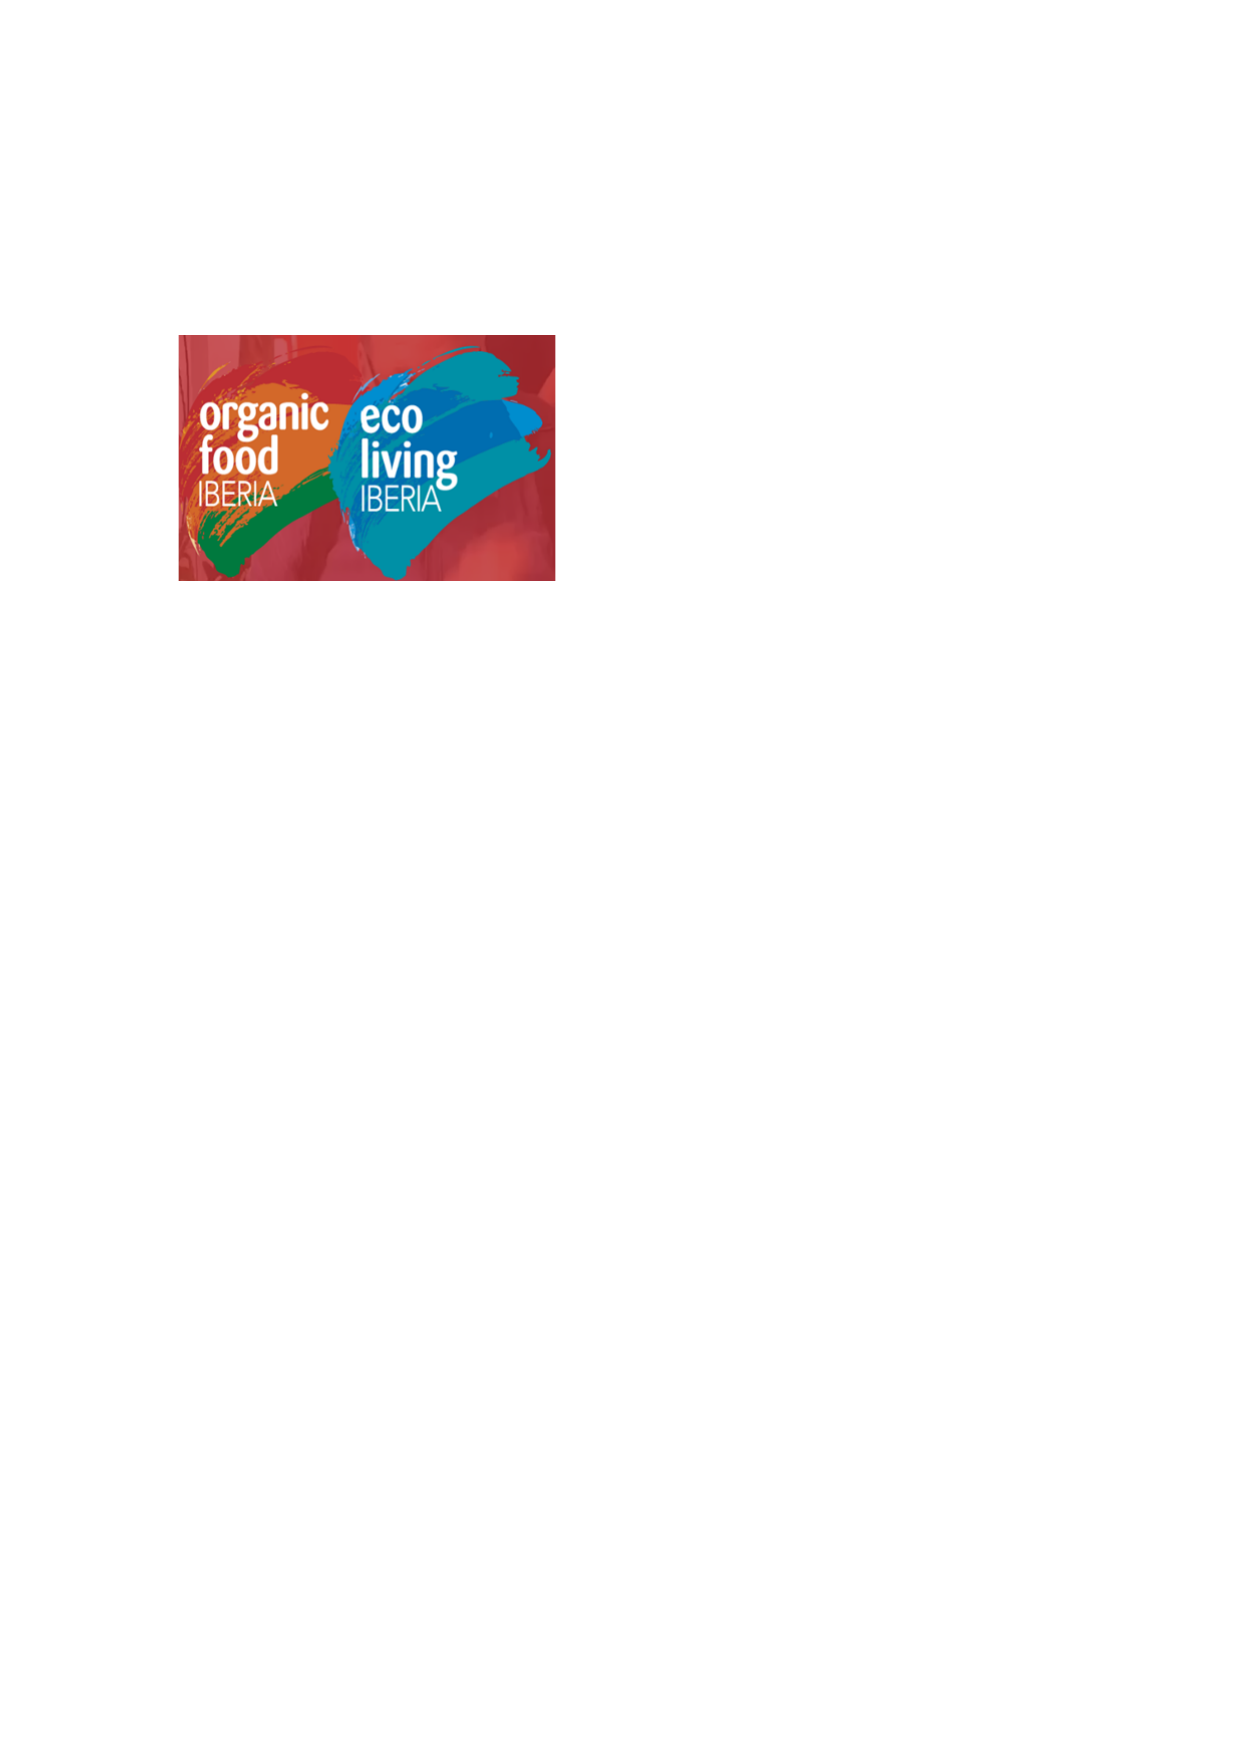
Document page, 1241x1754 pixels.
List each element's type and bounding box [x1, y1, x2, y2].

picture [177, 335, 556, 579]
